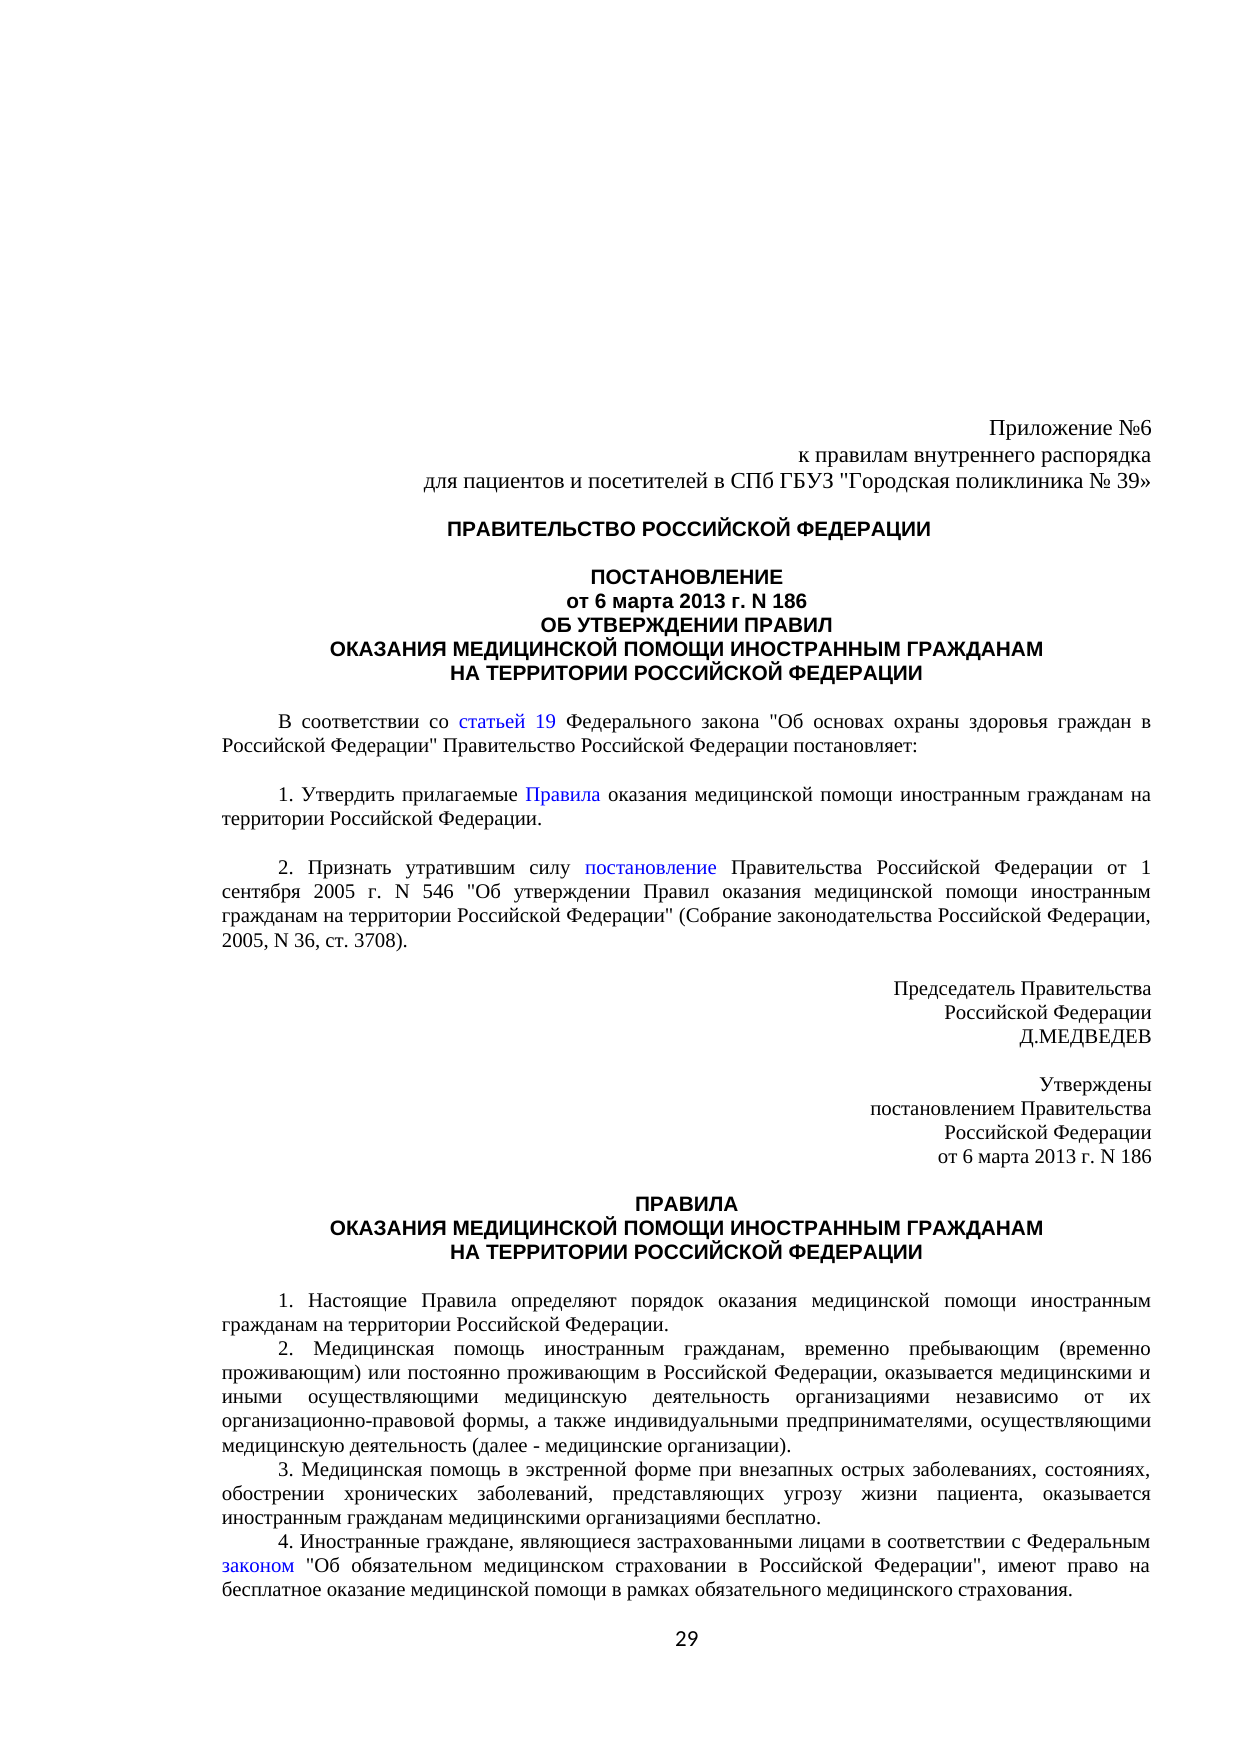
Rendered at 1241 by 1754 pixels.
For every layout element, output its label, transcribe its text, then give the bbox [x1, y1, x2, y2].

text от 6 марта 2013 г. N 186 [222, 1144, 1152, 1168]
text ПОСТАНОВЛЕНИЕ [222, 565, 1152, 589]
text Российской Федерации [222, 1000, 1152, 1024]
text Утверждены [222, 1072, 1152, 1096]
text 1. Утвердить прилагаемые Правила оказания медицинской помощи иностранным гражданам на территории Российской Федерации. [222, 782, 1152, 830]
text НА ТЕРРИТОРИИ РОССИЙСКОЙ ФЕДЕРАЦИИ [222, 1240, 1152, 1264]
text к правилам внутреннего распорядка [192, 441, 1152, 467]
text 3. Медицинская помощь в экстренной форме при внезапных острых заболеваниях, состояниях, обострении хронических заболеваний, представляющих угрозу жизни пациента, оказывается иностранным гражданам медицинскими организациями бесплатно. [222, 1457, 1152, 1529]
text ОКАЗАНИЯ МЕДИЦИНСКОЙ ПОМОЩИ ИНОСТРАННЫМ ГРАЖДАНАМ [222, 1216, 1152, 1240]
text для пациентов и посетителей в СПб ГБУЗ "Городская поликлиника № 39» [192, 467, 1152, 493]
text ОБ УТВЕРЖДЕНИИ ПРАВИЛ [222, 613, 1152, 637]
text 4. Иностранные граждане, являющиеся застрахованными лицами в соответствии с Федеральным законом "Об обязательном медицинском страховании в Российской Федерации", имеют право на бесплатное оказание медицинской помощи в рамках обязательного медицинского страхования. [222, 1529, 1152, 1601]
text ОКАЗАНИЯ МЕДИЦИНСКОЙ ПОМОЩИ ИНОСТРАННЫМ ГРАЖДАНАМ [222, 637, 1152, 661]
text 2. Признать утратившим силу постановление Правительства Российской Федерации от 1 сентября 2005 г. N 546 "Об утверждении Правил оказания медицинской помощи иностранным гражданам на территории Российской Федерации" (Собрание законодательства Российской Федерации, 2005, N 36, ст. 3708). [222, 855, 1152, 952]
text Приложение №6 [192, 414, 1152, 441]
text В соответствии со статьей 19 Федерального закона "Об основах охраны здоровья граждан в Российской Федерации" Правительство Российской Федерации постановляет: [222, 709, 1152, 757]
text Д.МЕДВЕДЕВ [222, 1024, 1152, 1048]
text Российской Федерации [222, 1120, 1152, 1144]
text НА ТЕРРИТОРИИ РОССИЙСКОЙ ФЕДЕРАЦИИ [222, 661, 1152, 685]
text 2. Медицинская помощь иностранным гражданам, временно пребывающим (временно проживающим) или постоянно проживающим в Российской Федерации, оказывается медицинскими и иными осуществляющими медицинскую деятельность организациями независимо от их организационно-правовой формы, а также индивидуальными предпринимателями, осуществляющими медицинскую деятельность (далее - медицинские организации). [222, 1336, 1152, 1457]
text постановлением Правительства [222, 1096, 1152, 1120]
text ПРАВИЛА [222, 1192, 1152, 1216]
text Председатель Правительства [222, 976, 1152, 1000]
text от 6 марта 2013 г. N 186 [222, 589, 1152, 613]
text 1. Настоящие Правила определяют порядок оказания медицинской помощи иностранным гражданам на территории Российской Федерации. [222, 1288, 1152, 1336]
title ПРАВИТЕЛЬСТВО РОССИЙСКОЙ ФЕДЕРАЦИИ [222, 517, 1152, 541]
